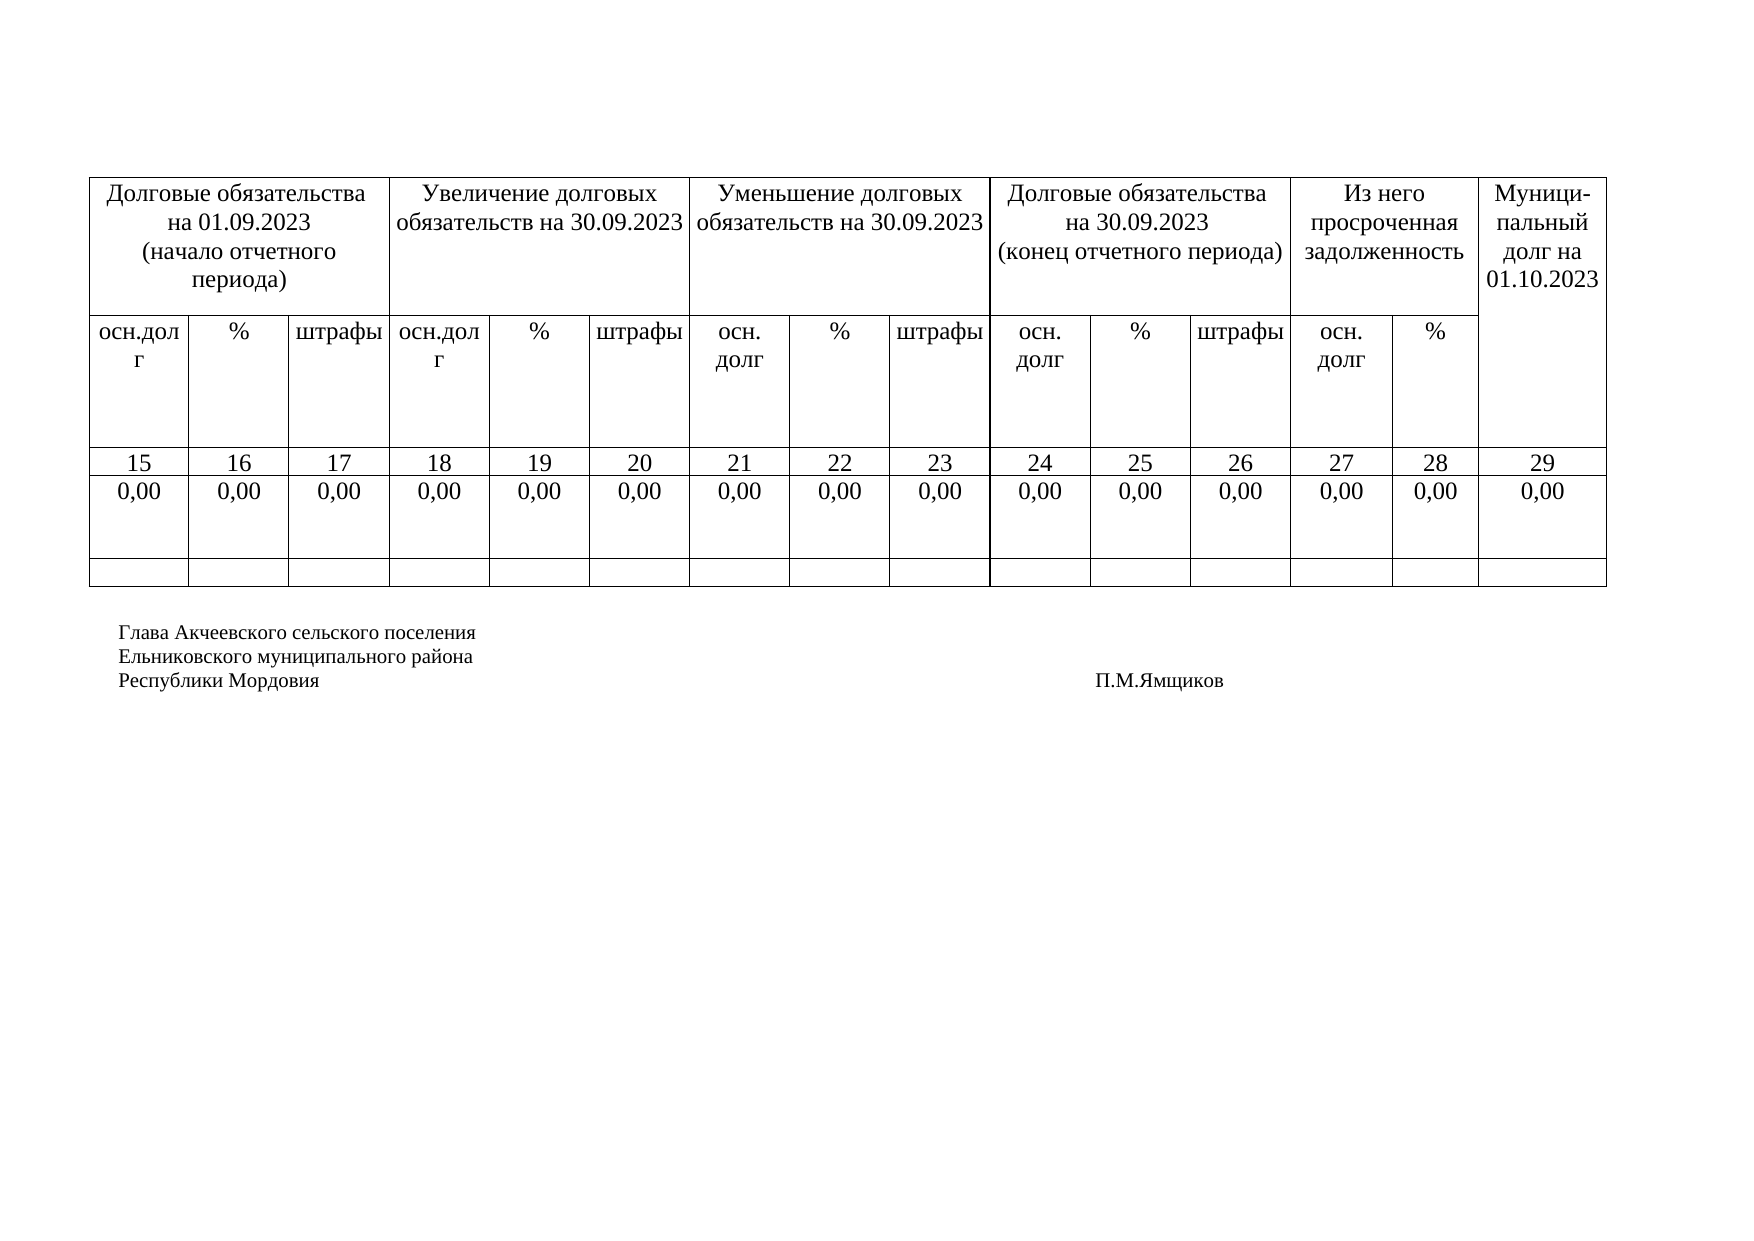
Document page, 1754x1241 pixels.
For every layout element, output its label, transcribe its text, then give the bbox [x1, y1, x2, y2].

table_cell [590, 559, 689, 586]
table_cell [890, 559, 989, 586]
table_cell 0,00 [991, 476, 1090, 558]
table_cell [790, 559, 889, 586]
table_cell штрафы [289, 316, 389, 447]
table_cell [490, 559, 589, 586]
table_cell 0,00 [90, 476, 188, 558]
table_cell 0,00 [1091, 476, 1190, 558]
table_cell 0,00 [1191, 476, 1290, 558]
table_cell осн.долг [390, 316, 489, 447]
table_cell 25 [1091, 448, 1190, 475]
table_cell 18 [390, 448, 489, 475]
table_cell [1291, 559, 1392, 586]
table_cell 0,00 [1291, 476, 1392, 558]
table_cell 0,00 [890, 476, 989, 558]
text Глава Акчеевского сельского поселения [118, 620, 1636, 644]
table_cell [289, 559, 389, 586]
table_cell осн.долг [90, 316, 188, 447]
table_cell осн. долг [690, 316, 789, 447]
table_header Из него просроченная задолженность [1291, 178, 1478, 315]
table_cell 0,00 [289, 476, 389, 558]
table_cell 21 [690, 448, 789, 475]
table_cell штрафы [1191, 316, 1290, 447]
table_cell % [189, 316, 288, 447]
table_cell 26 [1191, 448, 1290, 475]
table_header Увеличение долговых обязательств на 30.09.2023 [390, 178, 689, 315]
table_cell 0,00 [690, 476, 789, 558]
table_cell 0,00 [790, 476, 889, 558]
table_cell 22 [790, 448, 889, 475]
table_cell штрафы [590, 316, 689, 447]
table_cell 0,00 [1479, 476, 1606, 558]
table_cell осн. долг [1291, 316, 1392, 447]
table_header Долговые обязательства на 01.09.2023 (начало отчетного периода) [90, 178, 389, 315]
table_cell [90, 559, 188, 586]
table_cell 0,00 [490, 476, 589, 558]
table_cell 27 [1291, 448, 1392, 475]
table_header Муниципальный долг на 01.10.2023 [1479, 178, 1606, 447]
table_cell 16 [189, 448, 288, 475]
table_cell [1393, 559, 1478, 586]
table_cell осн. долг [991, 316, 1090, 447]
table_cell [189, 559, 288, 586]
table_cell % [490, 316, 589, 447]
table_cell 0,00 [590, 476, 689, 558]
table_cell [991, 559, 1090, 586]
table_cell 20 [590, 448, 689, 475]
table_cell 29 [1479, 448, 1606, 475]
table_cell % [790, 316, 889, 447]
table_cell % [1091, 316, 1190, 447]
table_cell [1479, 559, 1606, 586]
table_cell [1091, 559, 1190, 586]
table_header Уменьшение долговых обязательств на 30.09.2023 [690, 178, 989, 315]
text Ельниковского муниципального района [118, 644, 1636, 668]
table_cell 17 [289, 448, 389, 475]
table_cell 0,00 [390, 476, 489, 558]
table_cell 28 [1393, 448, 1478, 475]
table_cell 0,00 [1393, 476, 1478, 558]
table_cell [390, 559, 489, 586]
table_cell [690, 559, 789, 586]
table_cell 0,00 [189, 476, 288, 558]
table_cell штрафы [890, 316, 989, 447]
table_cell [1191, 559, 1290, 586]
table_cell 24 [991, 448, 1090, 475]
text Республики Мордовия П.М.Ямщиков [118, 668, 1636, 692]
table_cell 23 [890, 448, 989, 475]
table_header Долговые обязательства на 30.09.2023 (конец отчетного периода) [991, 178, 1290, 315]
table_cell 15 [90, 448, 188, 475]
table_cell 19 [490, 448, 589, 475]
table_cell % [1393, 316, 1478, 447]
